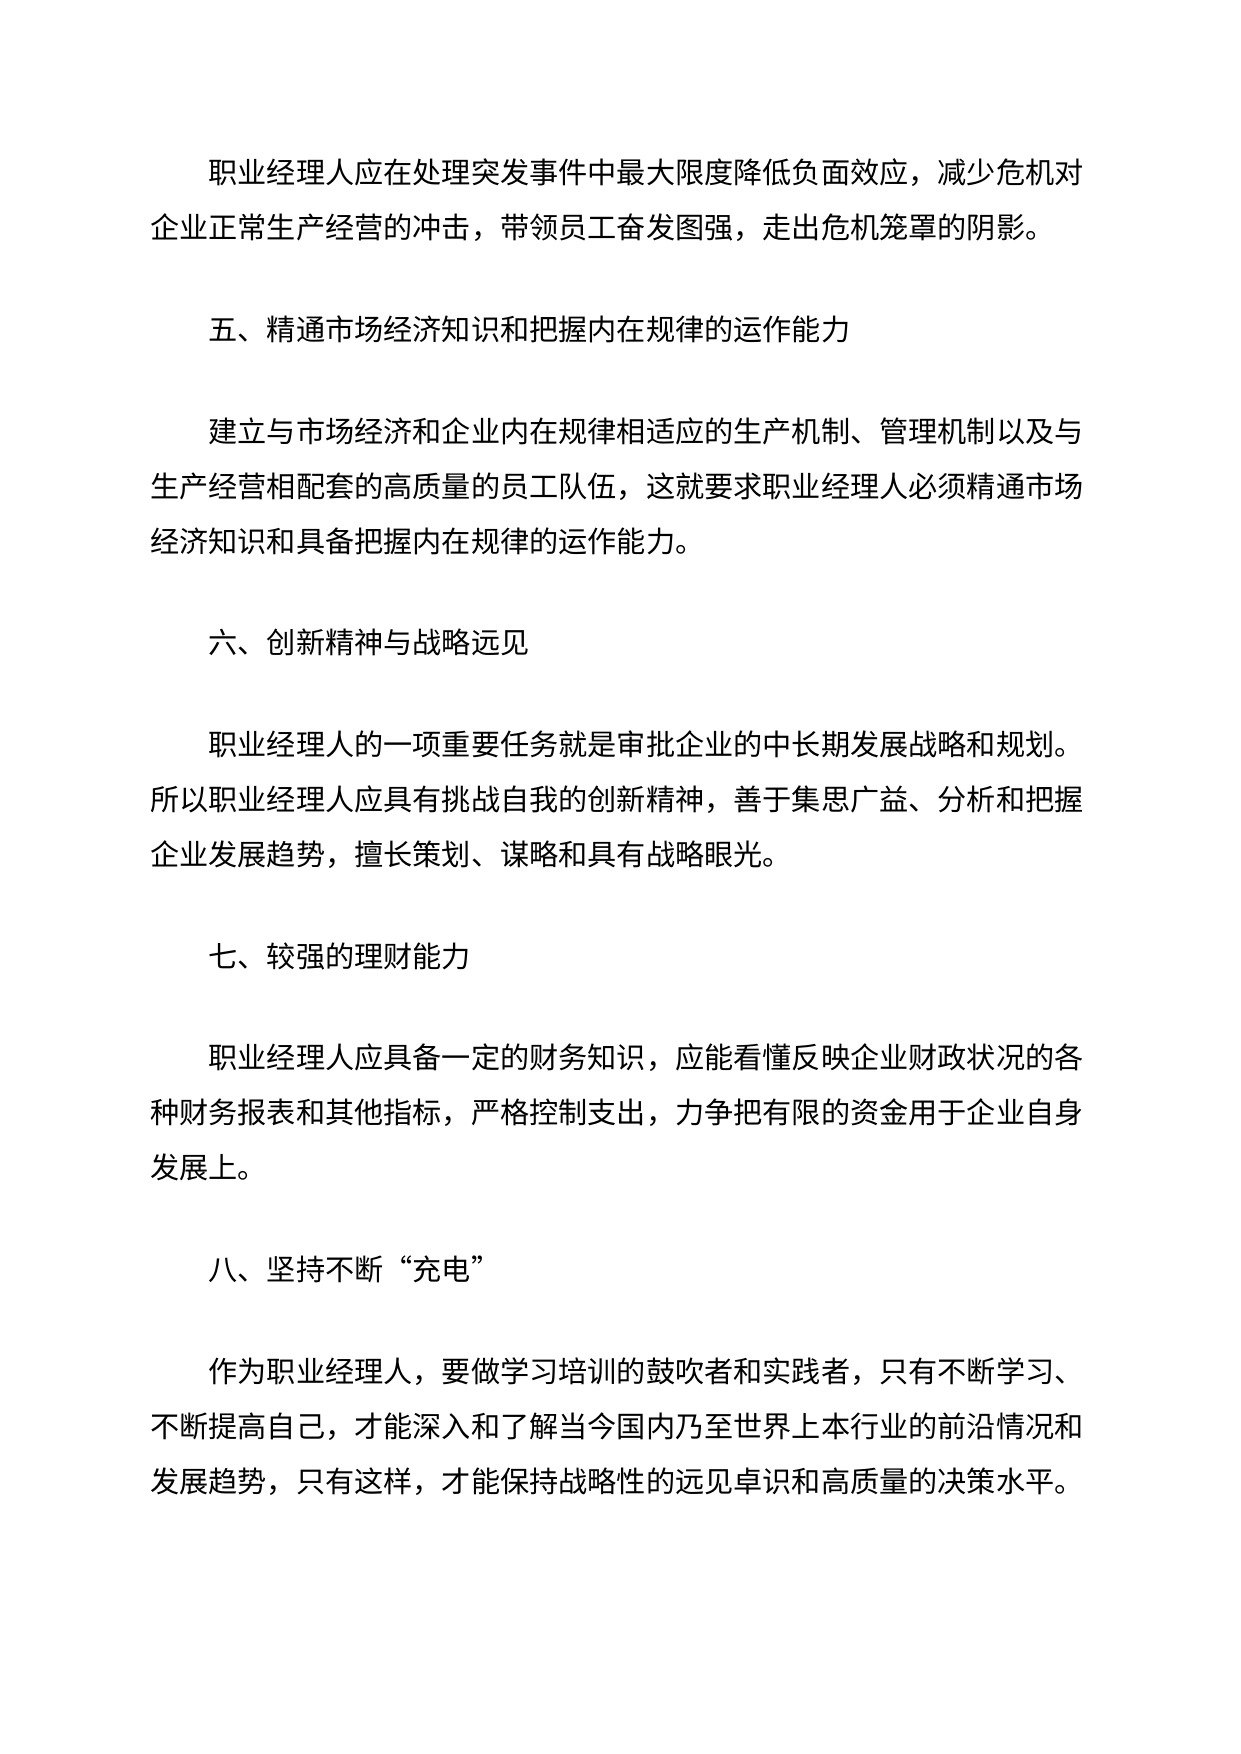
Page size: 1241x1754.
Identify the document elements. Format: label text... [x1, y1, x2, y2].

text 职业经理人应具备一定的财务知识，应能看懂反映企业财政状况的各种财务报表和其他指标，严格控制支出，力争把有限的资金用于企业自身发展上。 [150, 1035, 1090, 1187]
text 建立与市场经济和企业内在规律相适应的生产机制、管理机制以及与生产经营相配套的高质量的员工队伍，这就要求职业经理人必须精通市场经济知识和具备把握内在规律的运作能力。 [150, 408, 1090, 561]
text 职业经理人的一项重要任务就是审批企业的中长期发展战略和规划。所以职业经理人应具有挑战自我的创新精神，善于集思广益、分析和把握企业发展趋势，擅长策划、谋略和具有战略眼光。 [150, 722, 1090, 874]
text 作为职业经理人，要做学习培训的鼓吹者和实践者，只有不断学习、不断提高自己，才能深入和了解当今国内乃至世界上本行业的前沿情况和发展趋势，只有这样，才能保持战略性的远见卓识和高质量的决策水平。 [150, 1348, 1090, 1501]
text 六、创新精神与战略远见 [150, 620, 1090, 662]
text 职业经理人应在处理突发事件中最大限度降低负面效应，减少危机对企业正常生产经营的冲击，带领员工奋发图强，走出危机笼罩的阴影。 [150, 150, 1090, 247]
text 五、精通市场经济知识和把握内在规律的运作能力 [150, 307, 1090, 349]
text 七、较强的理财能力 [150, 933, 1090, 976]
text 八、坚持不断“充电” [150, 1247, 1090, 1289]
